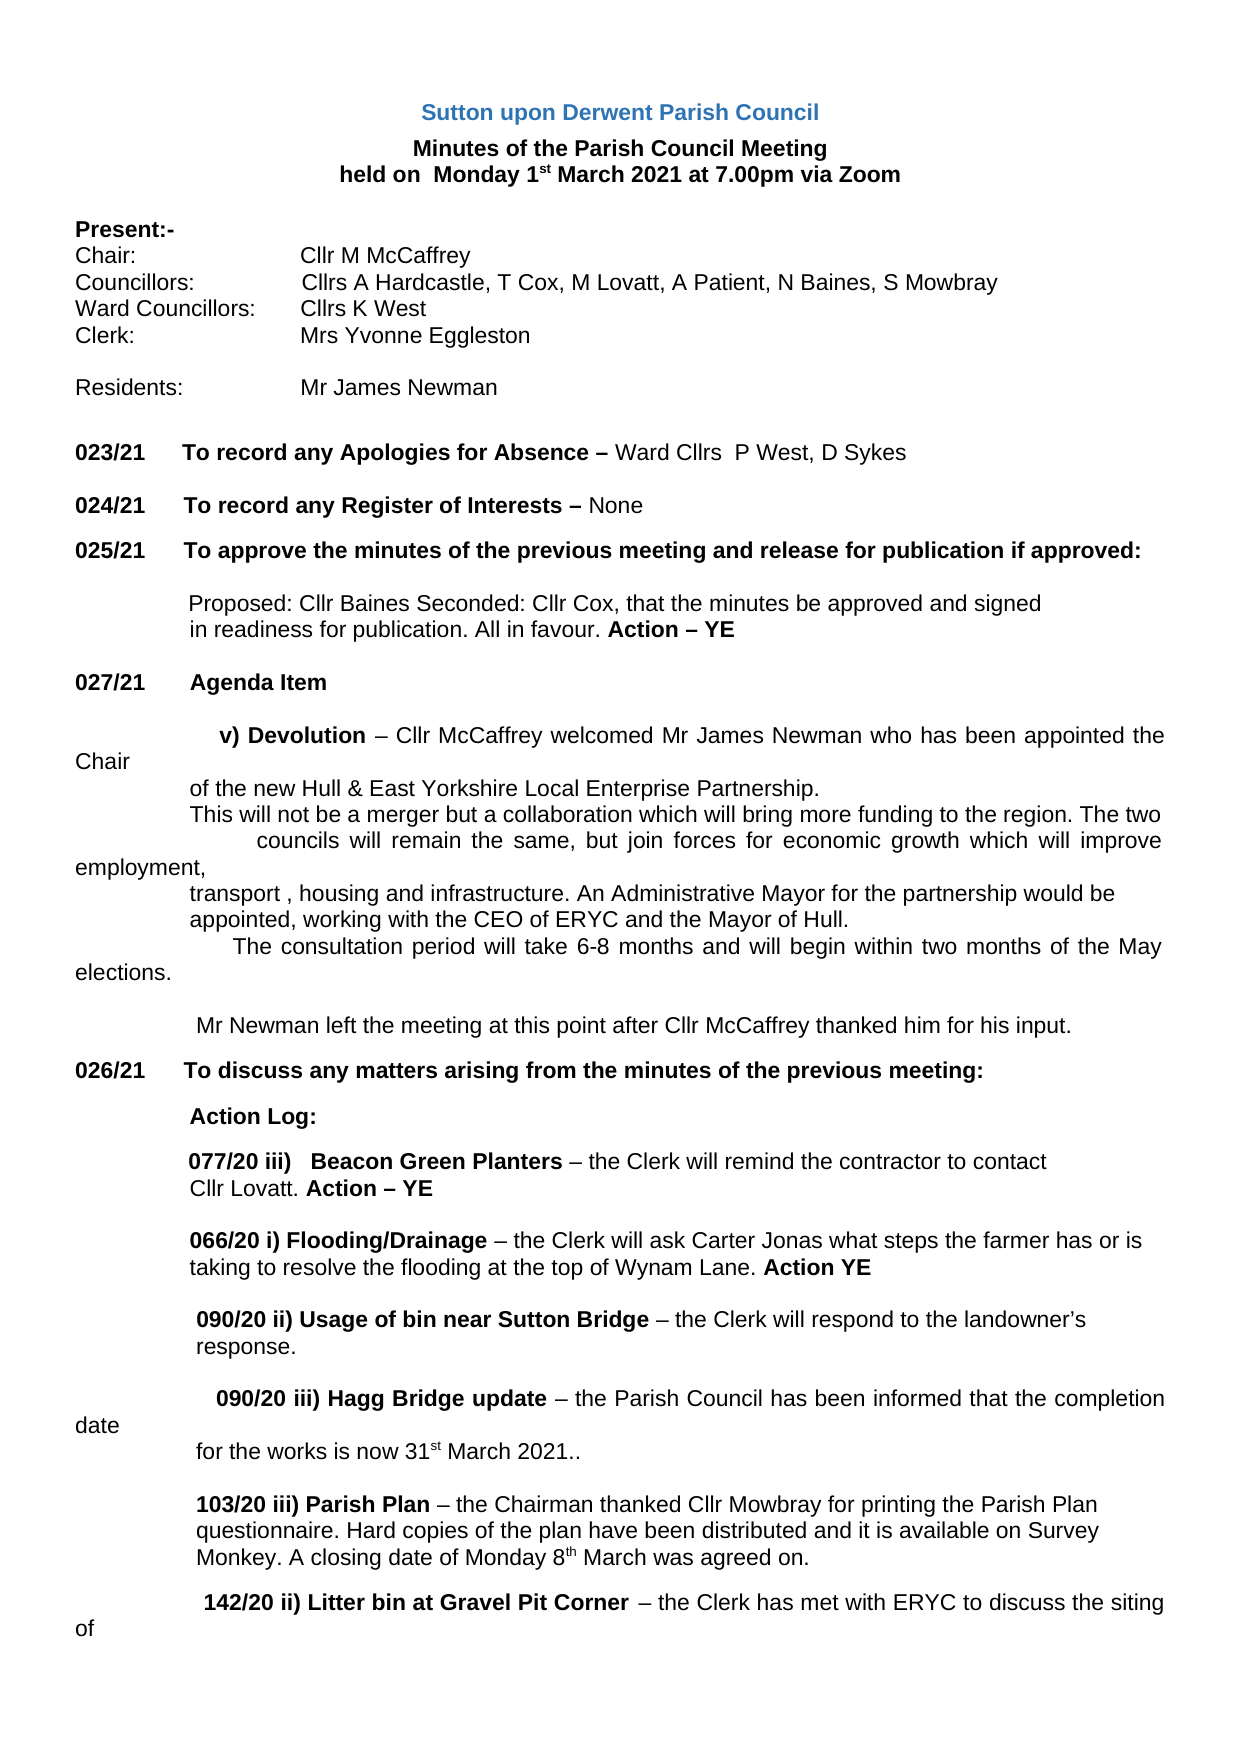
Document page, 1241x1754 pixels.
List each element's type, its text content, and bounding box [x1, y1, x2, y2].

text Minutes of the Parish Council Meeting [75, 135, 1165, 161]
text councils will remain the same, but join forces for economic growth which will improve employment, [75, 827, 1165, 880]
text 066/20 i) Flooding/Drainage – the Clerk will ask Carter Jonas what steps the farmer has or is [75, 1227, 1165, 1254]
text for the works is now 31st March 2021.. [75, 1438, 1165, 1464]
text held on Monday 1st March 2021 at 7.00pm via Zoom [75, 161, 1165, 187]
text Residents: Mr James Newman [75, 374, 1165, 401]
text v) Devolution – Cllr McCaffrey welcomed Mr James Newman who has been appointed the Chair [75, 722, 1165, 774]
text 103/20 iii) Parish Plan – the Chairman thanked Cllr Mowbray for printing the Parish Plan [75, 1491, 1165, 1517]
text transport , housing and infrastructure. An Administrative Mayor for the partnership would be [75, 880, 1165, 906]
text appointed, working with the CEO of ERYC and the Mayor of Hull. [75, 906, 1165, 933]
text questionnaire. Hard copies of the plan have been distributed and it is available on Survey [75, 1517, 1165, 1543]
text Monkey. A closing date of Monday 8th March was agreed on. [75, 1543, 1165, 1570]
text 090/20 ii) Usage of bin near Sutton Bridge – the Clerk will respond to the landowner’s [75, 1306, 1165, 1333]
text This will not be a merger but a collaboration which will bring more funding to the region. The two [75, 801, 1165, 827]
text Ward Councillors: Cllrs K West [75, 295, 1165, 322]
text Cllr Lovatt. Action – YE [75, 1174, 1165, 1201]
text response. [75, 1333, 1165, 1359]
text 090/20 iii) Hagg Bridge update – the Parish Council has been informed that the completion date [75, 1385, 1165, 1438]
text 142/20 ii) Litter bin at Gravel Pit Corner – the Clerk has met with ERYC to discuss the siting of [75, 1589, 1165, 1642]
text Present:- [75, 216, 1165, 242]
text 077/20 iii) Beacon Green Planters – the Clerk will remind the contractor to contact [75, 1148, 1165, 1174]
text taking to resolve the flooding at the top of Wynam Lane. Action YE [75, 1254, 1165, 1280]
text Sutton upon Derwent Parish Council [75, 99, 1165, 125]
text 025/21 To approve the minutes of the previous meeting and release for publication if approved: [75, 537, 1165, 564]
text Action Log: [75, 1103, 1165, 1129]
text of the new Hull & East Yorkshire Local Enterprise Partnership. [75, 774, 1165, 801]
text Chair: Cllr M McCaffrey [75, 242, 1165, 269]
text 026/21 To discuss any matters arising from the minutes of the previous meeting: [75, 1057, 1165, 1083]
text Proposed: Cllr Baines Seconded: Cllr Cox, that the minutes be approved and signed [75, 590, 1165, 616]
text 027/21 Agenda Item [75, 669, 1165, 695]
text Councillors: Cllrs A Hardcastle, T Cox, M Lovatt, A Patient, N Baines, S Mowbray [75, 269, 1165, 295]
text Mr Newman left the meeting at this point after Cllr McCaffrey thanked him for his input. [75, 1012, 1165, 1038]
text 024/21 To record any Register of Interests – None [75, 492, 1165, 518]
text The consultation period will take 6-8 months and will begin within two months of the May elections. [75, 933, 1165, 985]
text Clerk: Mrs Yvonne Eggleston [75, 322, 1165, 348]
text 023/21 To record any Apologies for Absence – Ward Cllrs P West, D Sykes [75, 439, 1165, 465]
text in readiness for publication. All in favour. Action – YE [75, 616, 1165, 643]
